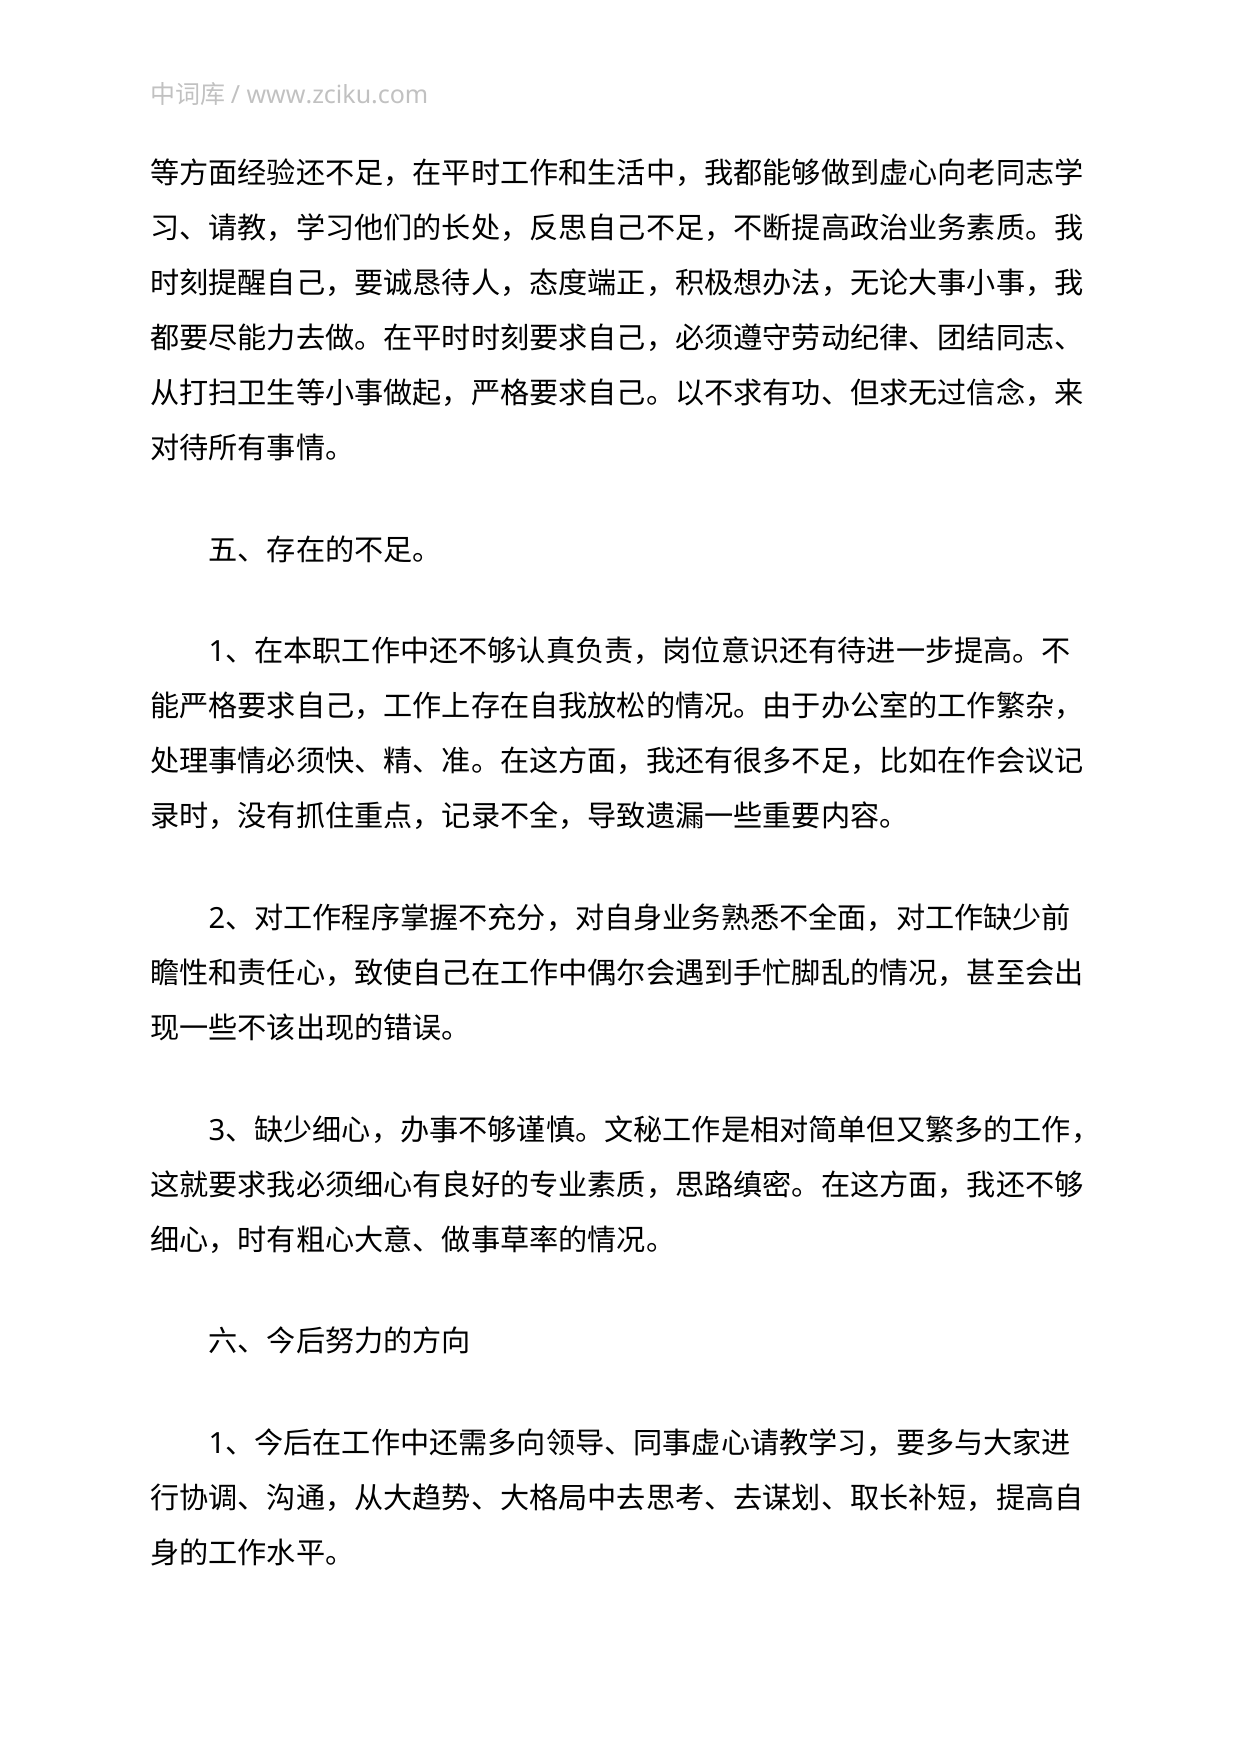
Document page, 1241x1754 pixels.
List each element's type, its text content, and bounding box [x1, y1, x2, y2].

text 1、今后在工作中还需多向领导、同事虚心请教学习，要多与大家进行协调、沟通，从大趋势、大格局中去思考、去谋划、取长补短，提高自身的工作水平。 [150, 1420, 1090, 1572]
text 3、缺少细心，办事不够谨慎。文秘工作是相对简单但又繁多的工作，这就要求我必须细心有良好的专业素质，思路缜密。在这方面，我还不够细心，时有粗心大意、做事草率的情况。 [150, 1106, 1090, 1258]
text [150, 150, 1090, 467]
text 1、在本职工作中还不够认真负责，岗位意识还有待进一步提高。不能严格要求自己，工作上存在自我放松的情况。由于办公室的工作繁杂，处理事情必须快、精、准。在这方面，我还有很多不足，比如在作会议记录时，没有抓住重点，记录不全，导致遗漏一些重要内容。 [150, 628, 1090, 835]
text 2、对工作程序掌握不充分，对自身业务熟悉不全面，对工作缺少前瞻性和责任心，致使自己在工作中偶尔会遇到手忙脚乱的情况，甚至会出现一些不该出现的错误。 [150, 894, 1090, 1047]
text 六、今后努力的方向 [150, 1318, 1090, 1360]
text 五、存在的不足。 [150, 526, 1090, 568]
